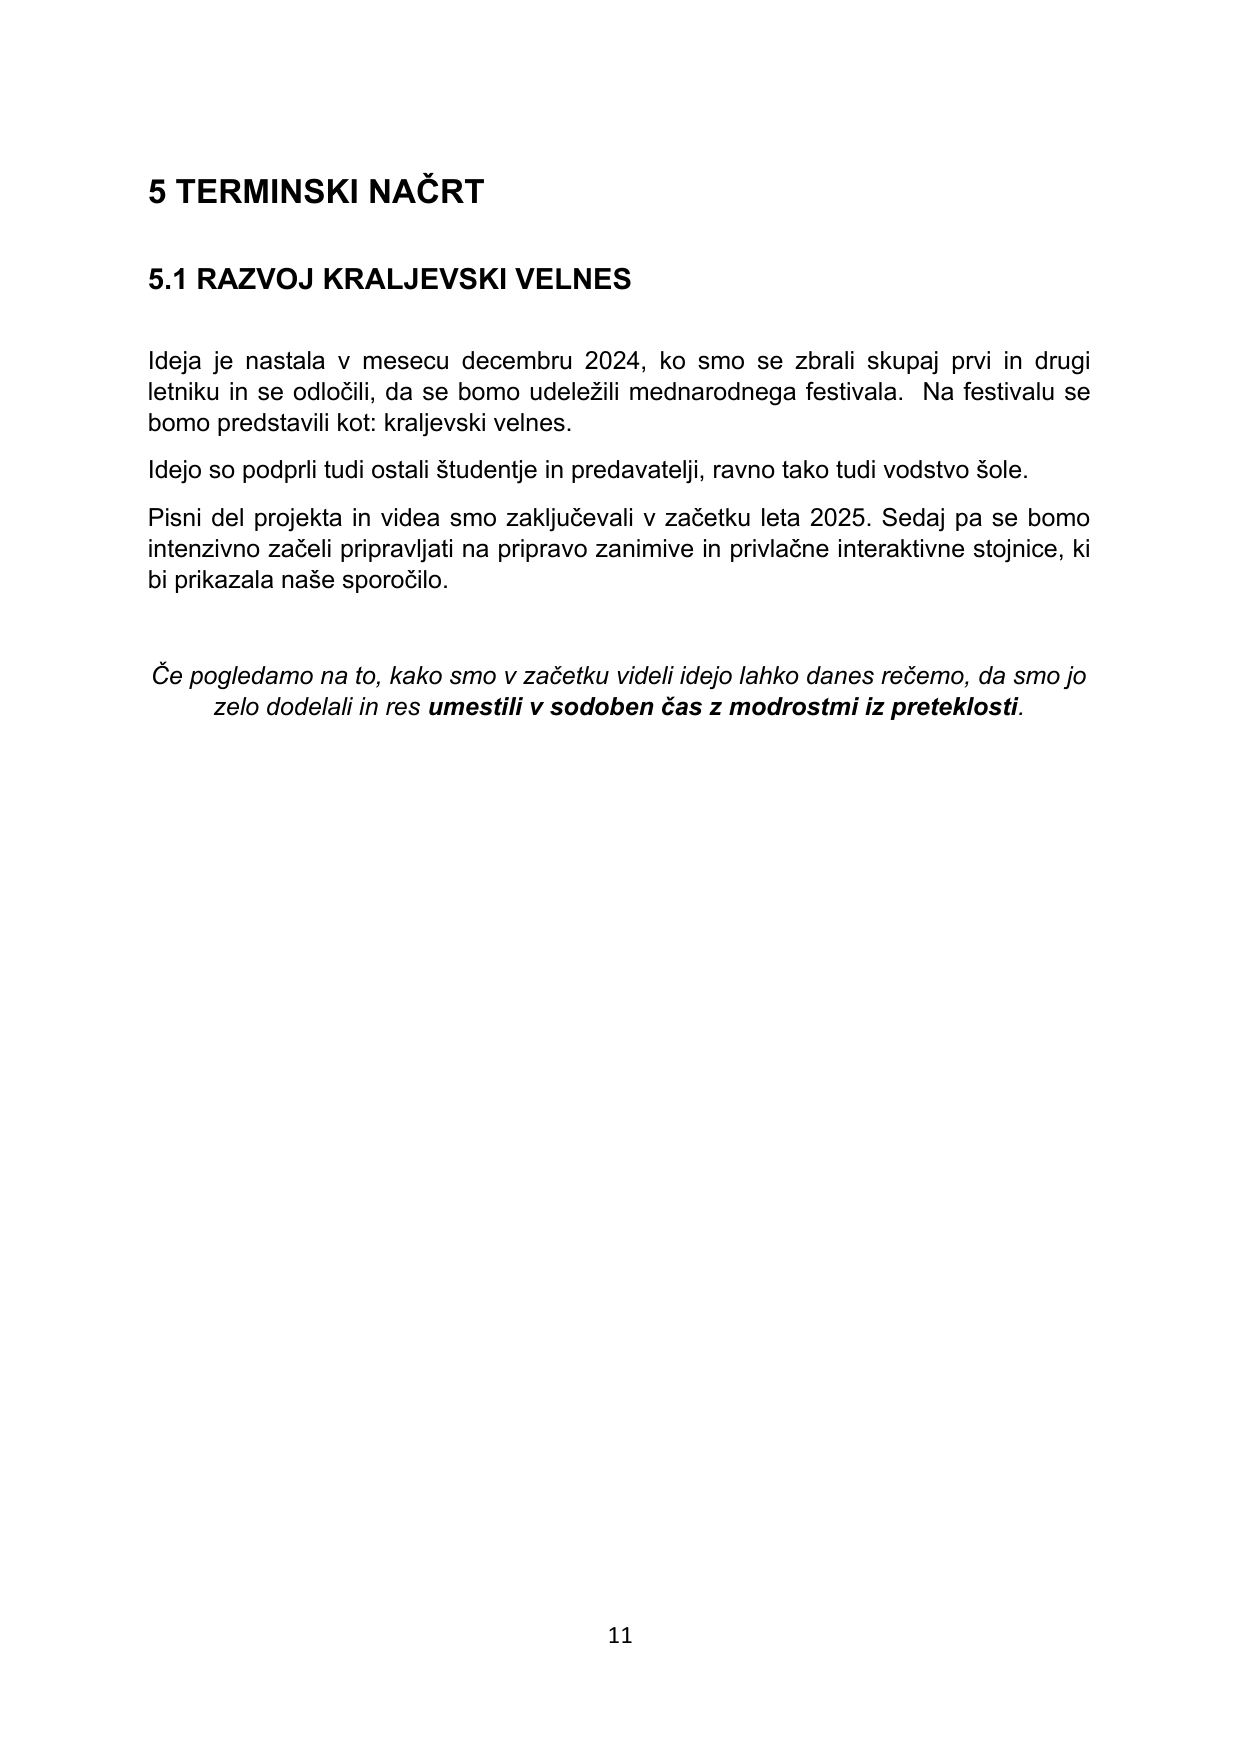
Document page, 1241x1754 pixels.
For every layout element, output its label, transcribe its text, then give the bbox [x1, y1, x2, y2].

text Pisni del projekta in videa smo zaključevali v začetku leta 2025. Sedaj pa se bomo intenzivno začeli pripravljati na pripravo zanimive in privlačne interaktivne stojnice, ki bi prikazala naše sporočilo. [148, 503, 1093, 594]
text Idejo so podprli tudi ostali študentje in predavatelji, ravno tako tudi vodstvo šole. [148, 455, 1093, 484]
subtitle 5.1 RAZVOJ KRALJEVSKI VELNES [148, 262, 1093, 295]
text Ideja je nastala v mesecu decembru 2024, ko smo se zbrali skupaj prvi in drugi letniku in se odločili, da se bomo udeležili mednarodnega festivala. Na festivalu se bomo predstavili kot: kraljevski velnes. [148, 346, 1093, 436]
text Če pogledamo na to, kako smo v začetku videli idejo lahko danes rečemo, da smo jo zelo dodelali in res umestili v sodoben čas z modrostmi iz preteklosti. [148, 661, 1093, 720]
subtitle 5 TERMINSKI NAČRT [148, 173, 1093, 211]
